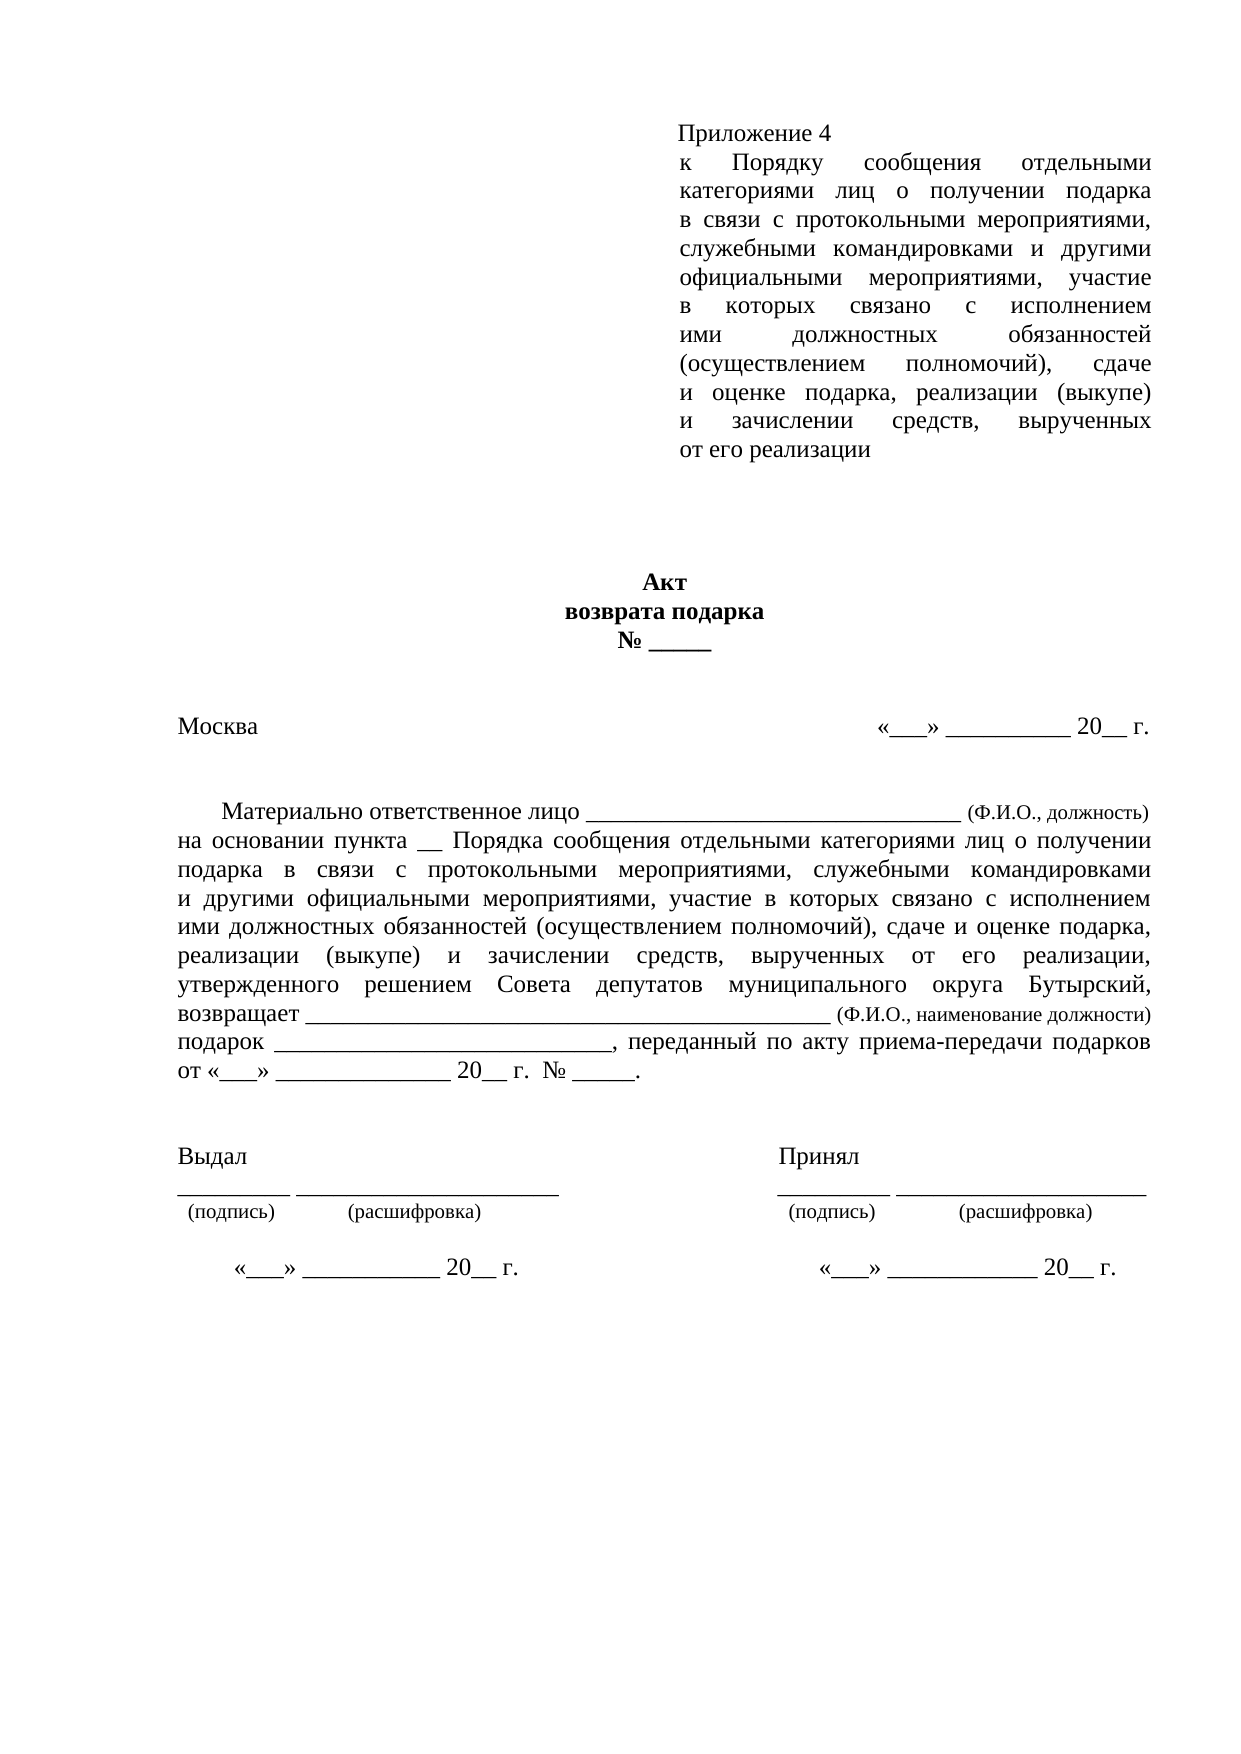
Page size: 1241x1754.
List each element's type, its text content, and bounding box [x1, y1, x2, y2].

text «___» ___________ 20__ г. «___» ____________ 20__ г. [177, 1252, 1152, 1280]
text Материально ответственное лицо ______________________________ (Ф.И.О., должность) [177, 796, 1152, 825]
text Выдал Принял [177, 1141, 1152, 1170]
text к Порядку сообщения отдельными категориями лиц о получении подарка в связи с протокольными мероприятиями, служебными командировками и другими официальными мероприятиями, участие в которых связано с исполнением ими должностных обязанностей (осуществлением полномочий), сдаче и оценке подарка, реализации (выкупе) и зачислении средств, вырученных от его реализации [679, 147, 1152, 463]
text возврата подарка [177, 596, 1152, 625]
text № _____ [177, 625, 1152, 653]
text подарок ___________________________, переданный по акту приема-передачи подарков от «___» ______________ 20__ г. № _____. [177, 1026, 1152, 1084]
text (подпись) (расшифровка) (подпись) (расшифровка) [177, 1199, 1152, 1223]
text Приложение 4 [177, 118, 1152, 147]
text на основании пункта __ Порядка сообщения отдельными категориями лиц о получении подарка в связи с протокольными мероприятиями, служебными командировками и другими официальными мероприятиями, участие в которых связано с исполнением ими должностных обязанностей (осуществлением полномочий), сдаче и оценке подарка, реализации (выкупе) и зачислении средств, вырученных от его реализации, утвержденного решением Совета депутатов муниципального округа Бутырский, возвращает __________________________________________ (Ф.И.О., наименование должности) [177, 825, 1152, 1026]
text Акт [177, 567, 1152, 596]
text Москва «___» __________ 20__ г. [177, 711, 1152, 740]
text _________ _____________________ _________ ____________________ [177, 1170, 1152, 1199]
